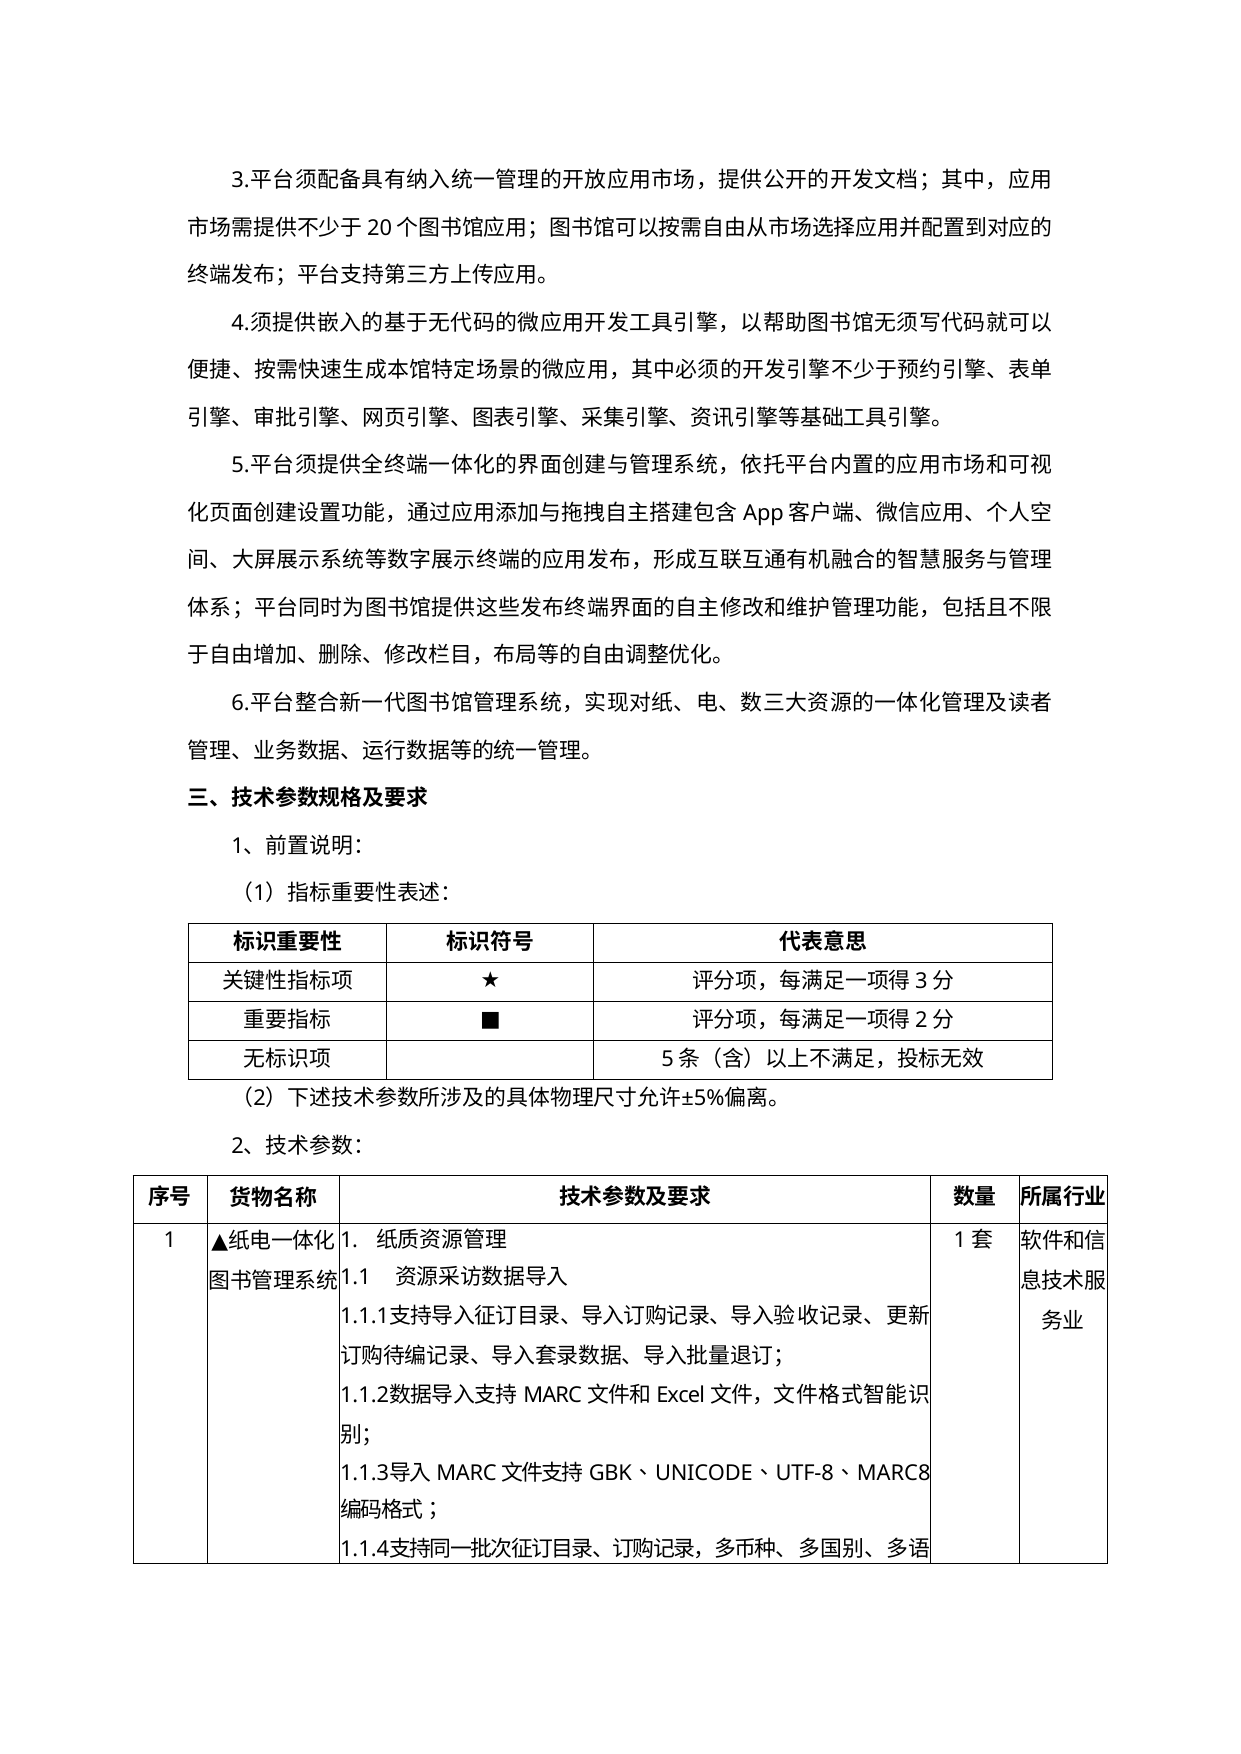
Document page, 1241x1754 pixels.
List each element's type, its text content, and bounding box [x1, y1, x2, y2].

text 5.平台须提供全终端一体化的界面创建与管理系统，依托平台内置的应用市场和可视化页面创建设置功能，通过应用添加与拖拽自主搭建包含App客户端、微信应用、个人空间、大屏展示系统等数字展示终端的应用发布，形成互联互通有机融合的智慧服务与管理体系；平台同时为图书馆提供这些发布终端界面的自主修改和维护管理功能，包括且不限于自由增加、删除、修改栏目，布局等的自由调整优化。 [187, 447, 1053, 669]
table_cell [340, 1224, 930, 1563]
table_cell ★ [387, 963, 593, 1001]
table_cell 无标识项 [189, 1041, 386, 1079]
text 6.平台整合新一代图书馆管理系统，实现对纸、电、数三大资源的一体化管理及读者管理、业务数据、运行数据等的统一管理。 [187, 685, 1053, 764]
table_cell 评分项，每满足一项得2分 [594, 1002, 1052, 1040]
table_header 标识符号 [387, 924, 593, 962]
table_cell 5条（含）以上不满足，投标无效 [594, 1041, 1052, 1079]
table_header 标识重要性 [189, 924, 386, 962]
text （2）下述技术参数所涉及的具体物理尺寸允许±5%偏离。 [187, 1080, 1053, 1112]
table_header 所属行业 [1020, 1176, 1107, 1222]
text 2、技术参数： [187, 1128, 1053, 1159]
table_cell ■ [387, 1002, 593, 1040]
text 三、技术参数规格及要求 [187, 780, 1053, 812]
text 3.平台须配备具有纳入统一管理的开放应用市场，提供公开的开发文档；其中，应用市场需提供不少于20个图书馆应用；图书馆可以按需自由从市场选择应用并配置到对应的终端发布；平台支持第三方上传应用。 [187, 162, 1053, 289]
table_cell 软件和信息技术服务业 [1020, 1224, 1107, 1563]
table_header 代表意思 [594, 924, 1052, 962]
table_cell 1 [134, 1224, 207, 1563]
table_cell 评分项，每满足一项得3分 [594, 963, 1052, 1001]
table_cell 关键性指标项 [189, 963, 386, 1001]
text 1、前置说明： [187, 828, 1053, 859]
table_cell ▲纸电一体化图书管理系统 [208, 1224, 339, 1563]
table_cell 重要指标 [189, 1002, 386, 1040]
table_header 货物名称 [208, 1176, 339, 1222]
table_cell [387, 1041, 593, 1079]
table_header 序号 [134, 1176, 207, 1222]
table_header 技术参数及要求 [340, 1176, 930, 1222]
table_cell 1 套 [931, 1224, 1019, 1563]
text 4.须提供嵌入的基于无代码的微应用开发工具引擎，以帮助图书馆无须写代码就可以便捷、按需快速生成本馆特定场景的微应用，其中必须的开发引擎不少于预约引擎、表单引擎、审批引擎、网页引擎、图表引擎、采集引擎、资讯引擎等基础工具引擎。 [187, 305, 1053, 431]
text （1）指标重要性表述： [187, 875, 1053, 907]
table_header 数量 [931, 1176, 1019, 1222]
